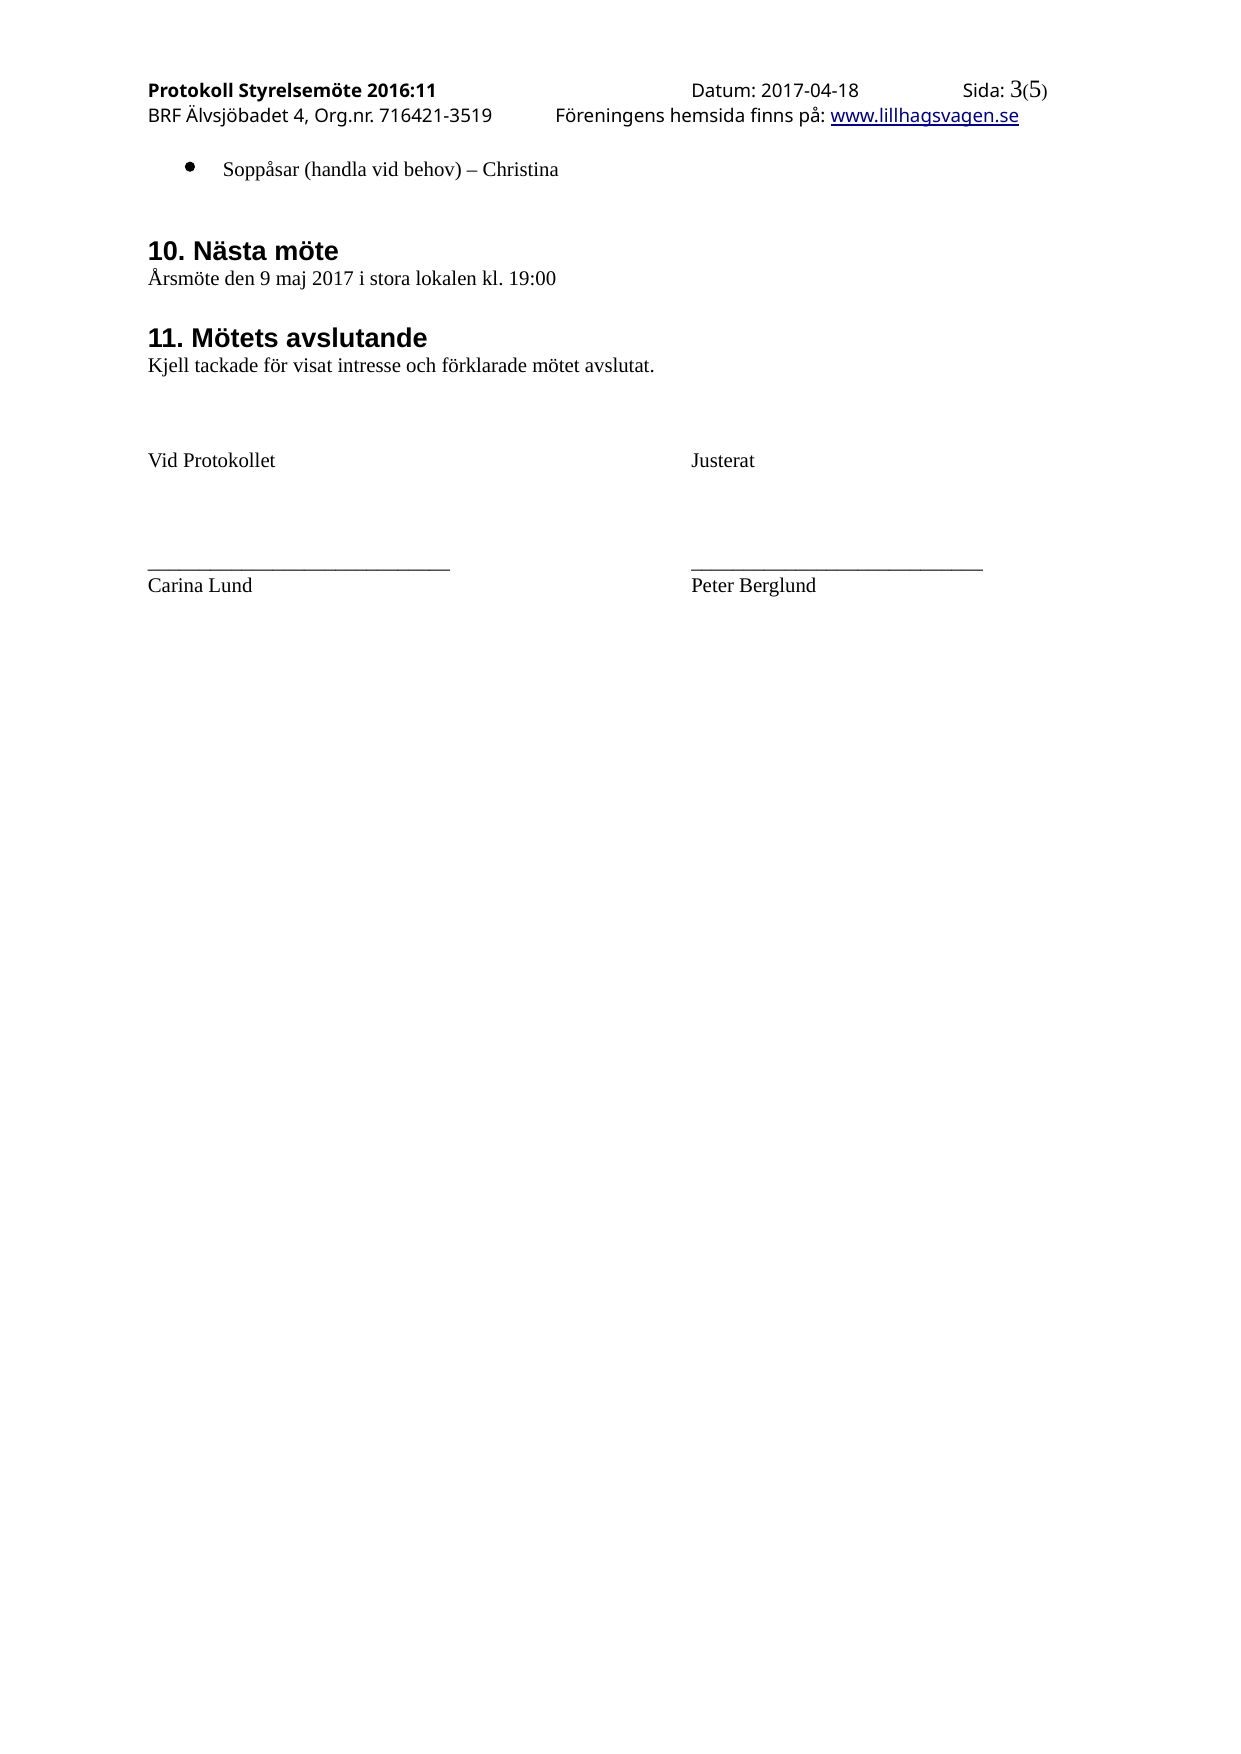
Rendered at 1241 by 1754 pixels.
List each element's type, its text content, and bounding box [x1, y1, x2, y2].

text Vid Protokollet Justerat [148, 448, 1063, 472]
list Soppåsar (handla vid behov) – Christina [185, 157, 1063, 211]
text _____________________________ ____________________________ [148, 525, 1063, 573]
text 11. Mötets avslutande [148, 290, 1063, 353]
text Kjell tackade för visat intresse och förklarade mötet avslutat. [148, 353, 1063, 377]
text 10. Nästa möte Årsmöte den 9 maj 2017 i stora lokalen kl. 19:00 [148, 235, 1093, 290]
text Carina Lund Peter Berglund Aktivitetslista [148, 573, 1063, 597]
